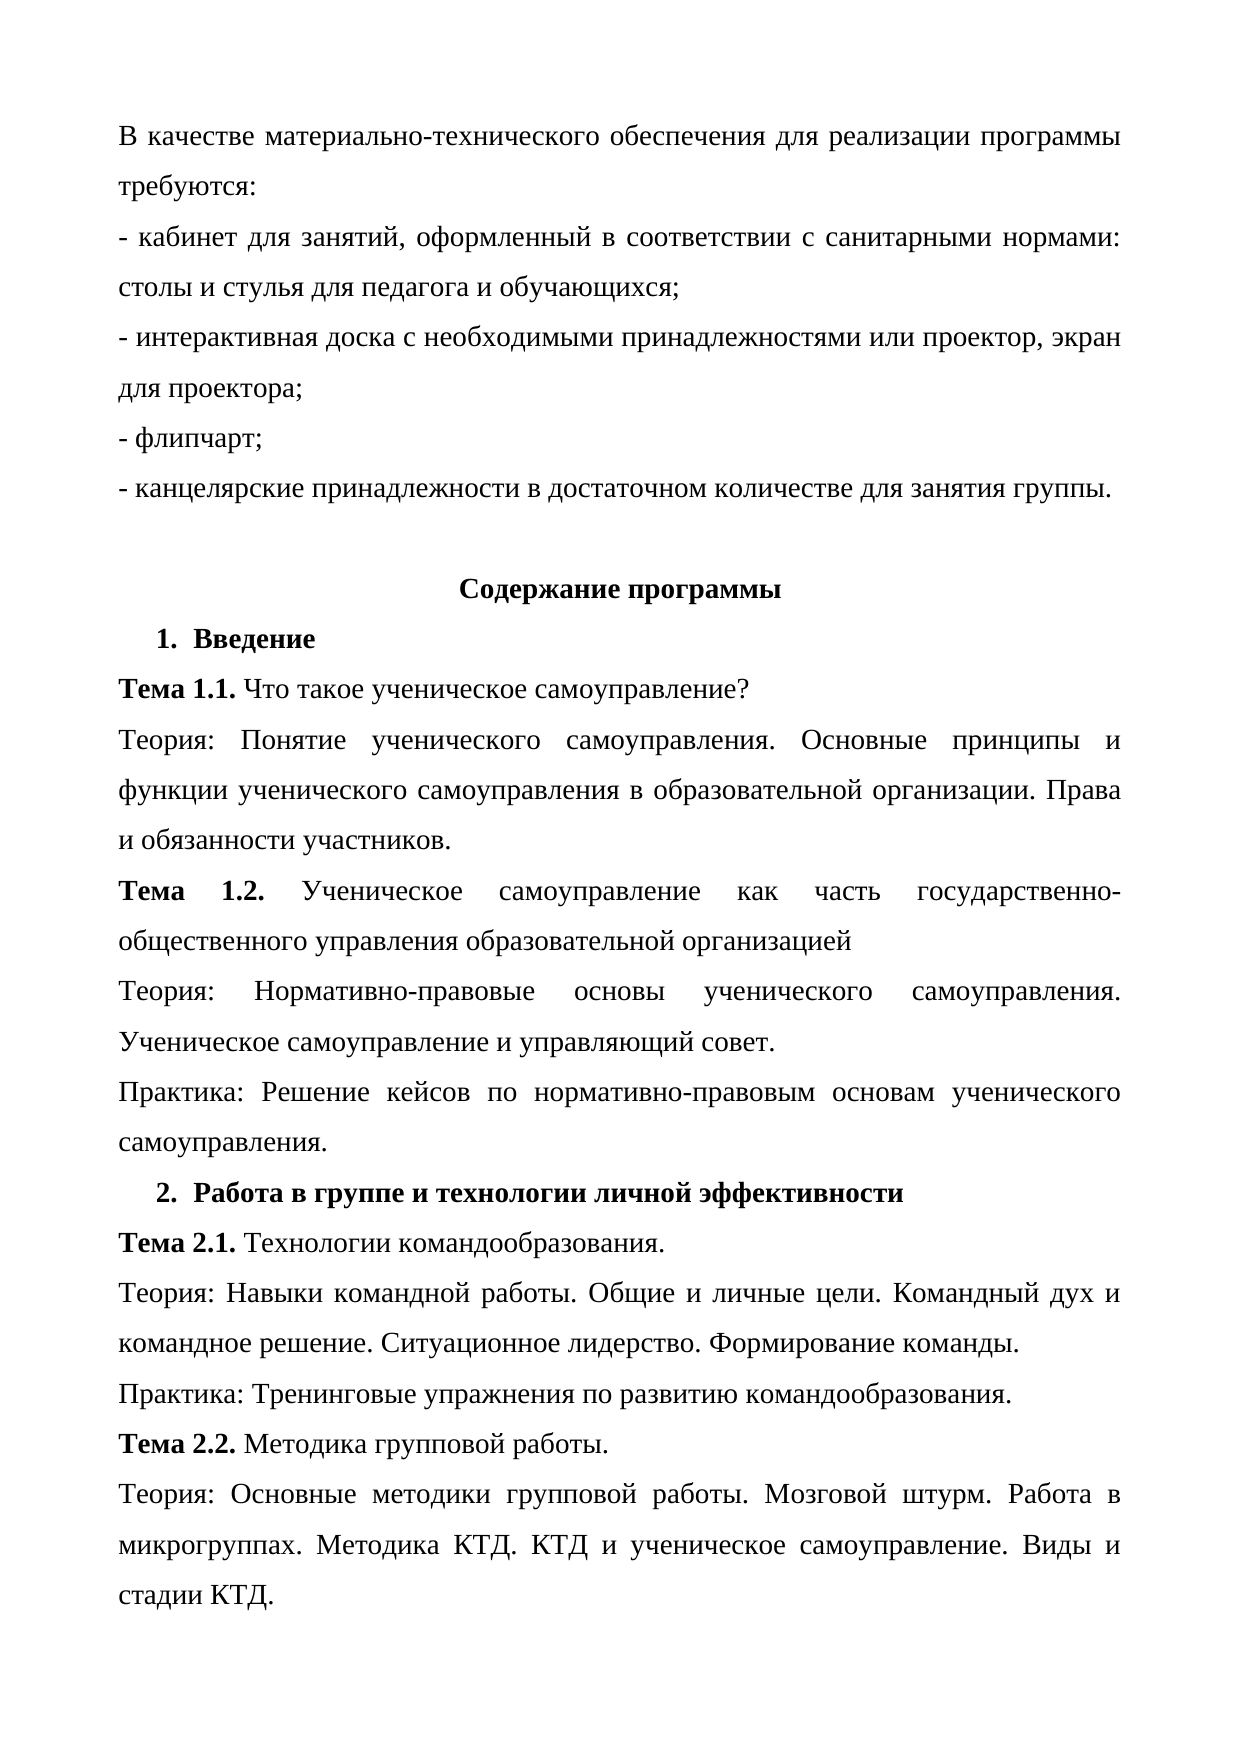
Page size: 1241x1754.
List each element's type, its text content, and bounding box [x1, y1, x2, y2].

text Теория: Основные методики групповой работы. Мозговой штурм. Работа в микрогруппах. Методика КТД. КТД и ученическое самоуправление. Виды и стадии КТД. [118, 1477, 1122, 1611]
text Теория: Понятие ученического самоуправления. Основные принципы и функции ученического самоуправления в образовательной организации. Права и обязанности участников. [118, 722, 1122, 856]
text - кабинет для занятий, оформленный в соответствии с санитарными нормами: столы и стулья для педагога и обучающихся; [118, 219, 1122, 303]
text Практика: Решение кейсов по нормативно-правовым основам ученического самоуправления. [118, 1074, 1122, 1158]
text - интерактивная доска с необходимыми принадлежностями или проектор, экран для проектора; [118, 319, 1122, 403]
text Теория: Нормативно-правовые основы ученического самоуправления. Ученическое самоуправление и управляющий совет. [118, 973, 1122, 1057]
list Введение [156, 621, 1122, 655]
text Практика: Тренинговые упражнения по развитию командообразования. [118, 1376, 1122, 1409]
text Тема 2.1. Технологии командообразования. [118, 1225, 1122, 1258]
text Тема 2.2. Методика групповой работы. [118, 1426, 1122, 1460]
text В качестве материально-технического обеспечения для реализации программы требуются: [118, 118, 1122, 202]
list Работа в группе и технологии личной эффективности [156, 1175, 1122, 1208]
text Содержание программы [118, 571, 1122, 604]
text Теория: Навыки командной работы. Общие и личные цели. Командный дух и командное решение. Ситуационное лидерство. Формирование команды. [118, 1275, 1122, 1359]
text - канцелярские принадлежности в достаточном количестве для занятия группы. [118, 470, 1122, 504]
text Тема 1.1. Что такое ученическое самоуправление? [118, 672, 1122, 705]
text Тема 1.2. Ученическое самоуправление как часть государственно-общественного управления образовательной организацией [118, 873, 1122, 957]
text - флипчарт; [118, 420, 1122, 453]
